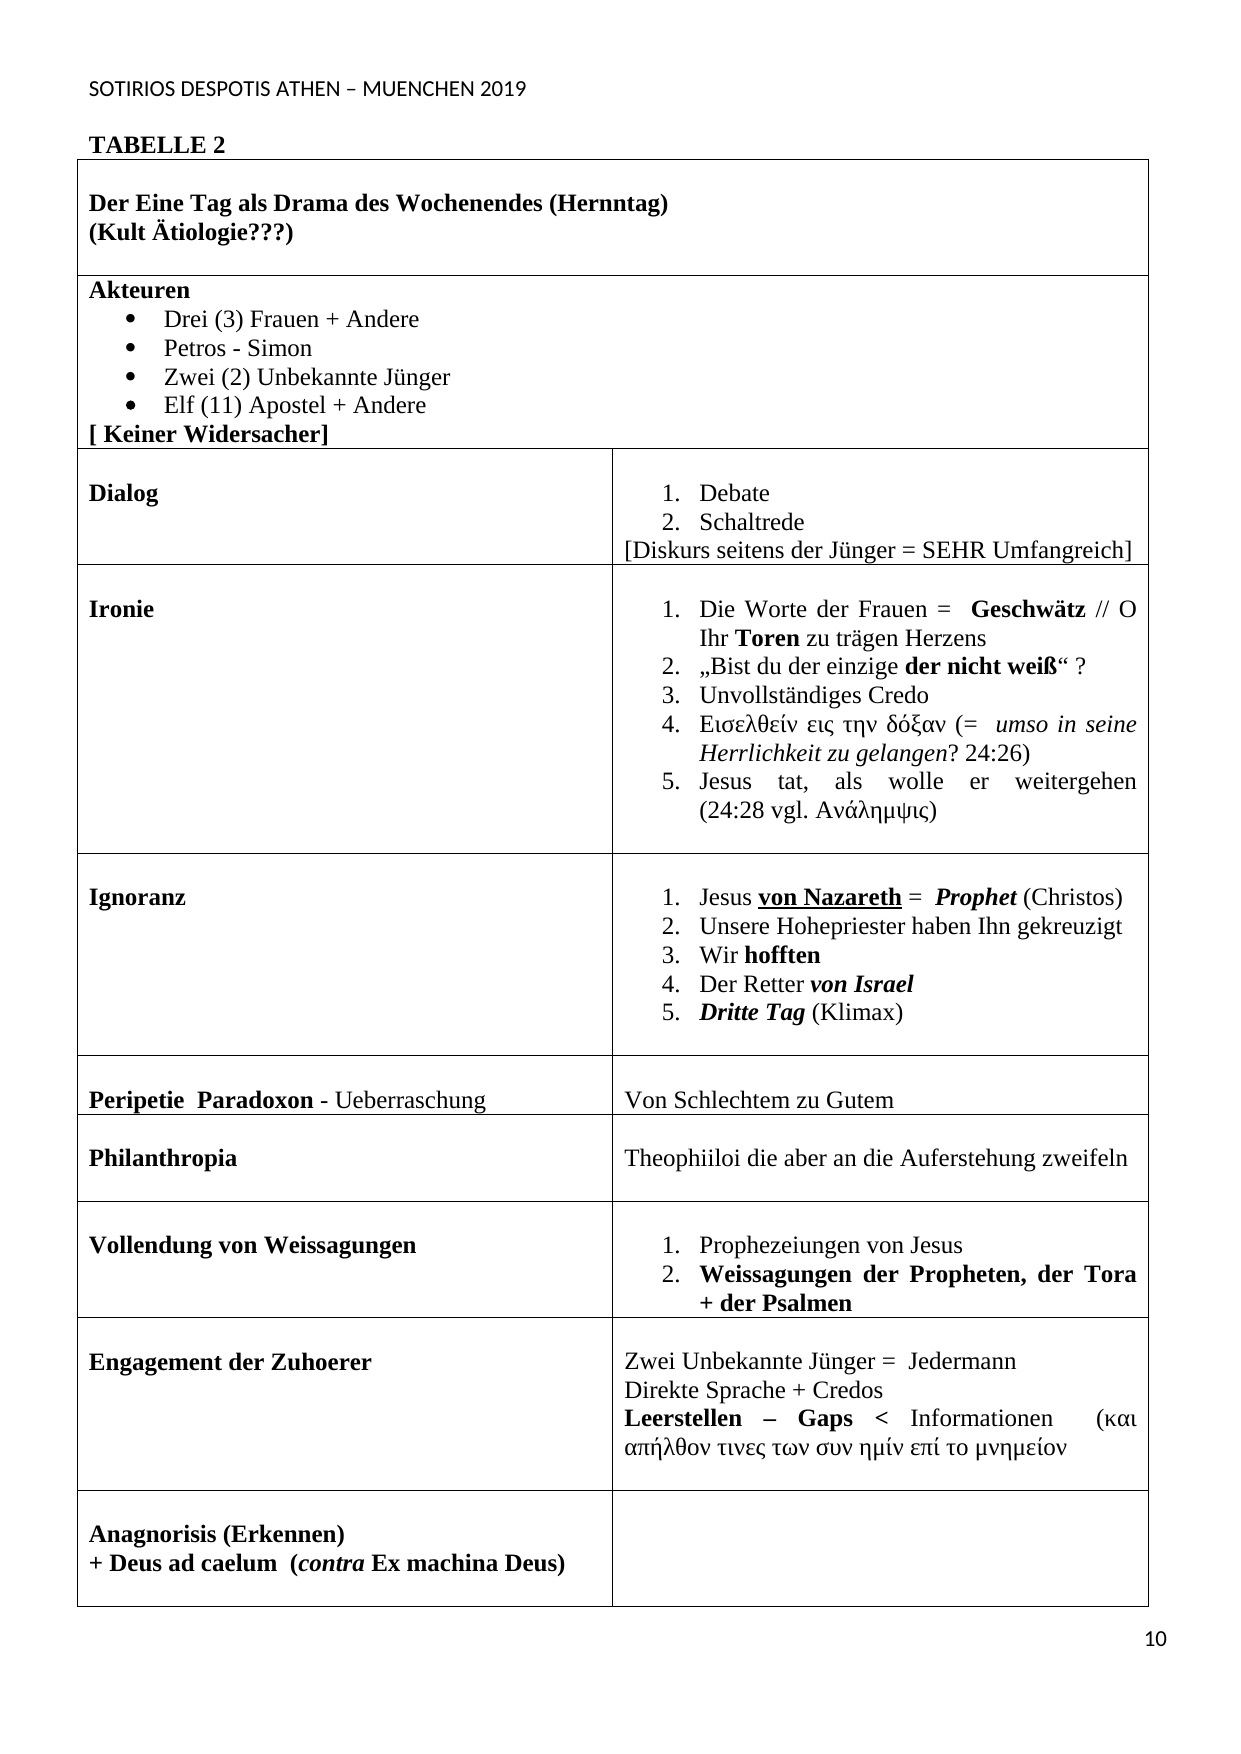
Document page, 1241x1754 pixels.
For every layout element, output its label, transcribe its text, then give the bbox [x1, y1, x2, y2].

table_cell Jesus von Nazareth = Prophet (Christos) Unsere Hohepriester haben Ihn gekreuzigt Wir hofften Der Retter von Israel Dritte Tag (Klimax) [613, 854, 1148, 1055]
table_header Der Eine Tag als Drama des Wochenendes (Hernntag) (Kult Ätiologie???) [78, 160, 1148, 274]
table_cell Ironie [78, 565, 612, 853]
table_cell Ignoranz [78, 854, 612, 1055]
table_cell Anagnorisis (Erkennen) + Deus ad caelum (contra Ex machina Deus) [78, 1491, 612, 1606]
table_cell Peripetie Paradoxon - Ueberraschung [78, 1056, 612, 1113]
table_cell Debate Schaltrede [Diskurs seitens der Jünger = SEHR Umfangreich] [613, 449, 1148, 564]
table_cell Vollendung von Weissagungen [78, 1202, 612, 1317]
table_cell die Worte der Frauen = Geschwätz // O Ihr Toren zu trägen Herzens „Bist du der einzige der nicht weiß“ ? Unvollständiges Credo Εισελθείν εις την δόξαν (= umso in seine Herrlichkeit zu gelangen? 24:26) Jesus tat, als wolle er weitergehen (24:28 vgl. Ανάλημψις) [613, 565, 1148, 853]
table_cell Theophiiloi die aber an die Auferstehung zweifeln [613, 1115, 1148, 1201]
table_cell Philanthropia [78, 1115, 612, 1201]
table_cell Dialog [78, 449, 612, 564]
table_cell Prophezeiungen von Jesus Weissagungen der Propheten, der Tora + der Psalmen [613, 1202, 1148, 1317]
table_cell Zwei Unbekannte Jünger = Jedermann Direkte Sprache + Credos Leerstellen – Gaps < Informationen (και απήλθον τινες των συν ημίν επί το μνημείον [613, 1318, 1148, 1490]
table_cell Akteuren Drei (3) Frauen + Andere Petros - Simon Zwei (2) Unbekannte Jünger Elf (11) Apostel + Andere [ Keiner Widersacher] [78, 276, 1148, 448]
table_cell [613, 1491, 1148, 1606]
table_cell Engagement der Zuhoerer [78, 1318, 612, 1490]
table_cell Von Schlechtem zu Gutem [613, 1056, 1148, 1113]
text TABELLE 2 [89, 130, 1167, 158]
